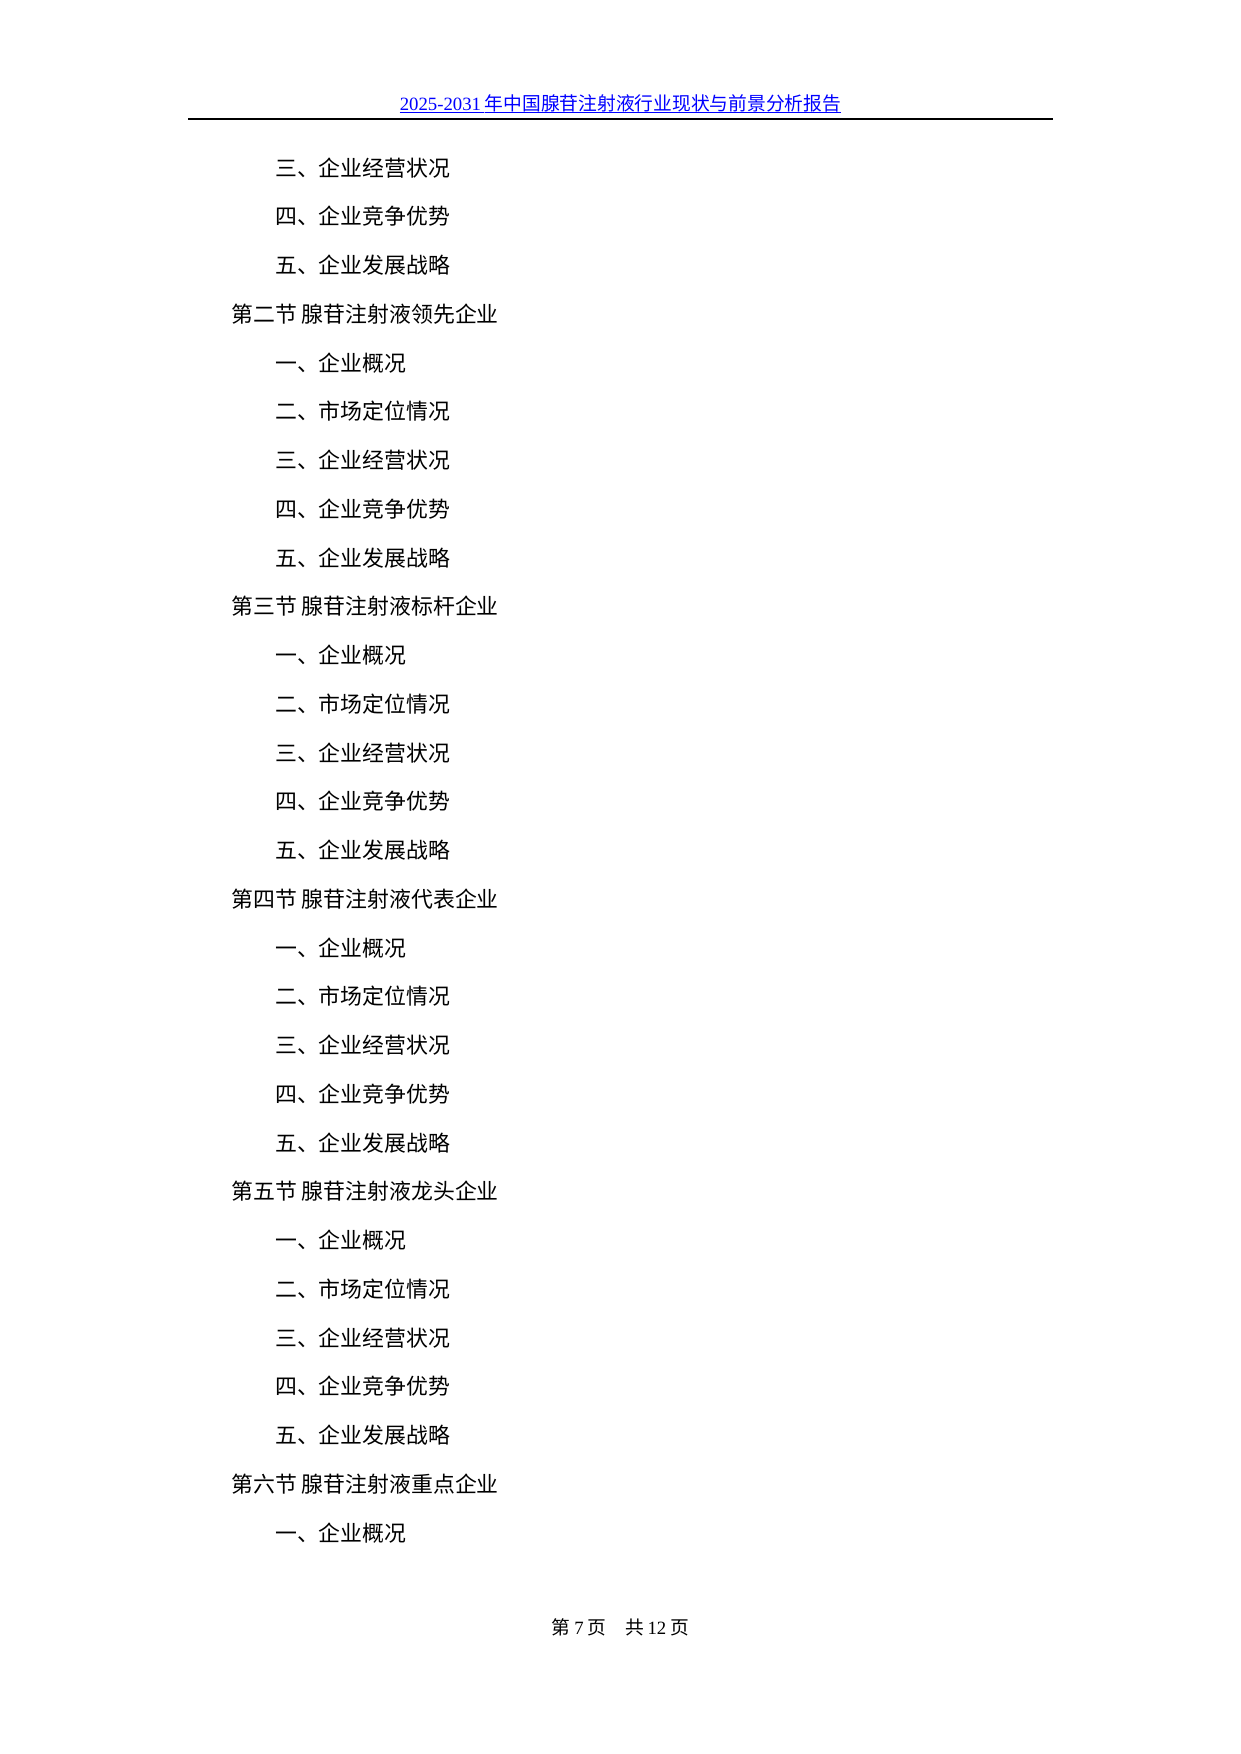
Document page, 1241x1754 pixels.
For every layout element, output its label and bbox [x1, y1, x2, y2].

text [187, 150, 1053, 1548]
